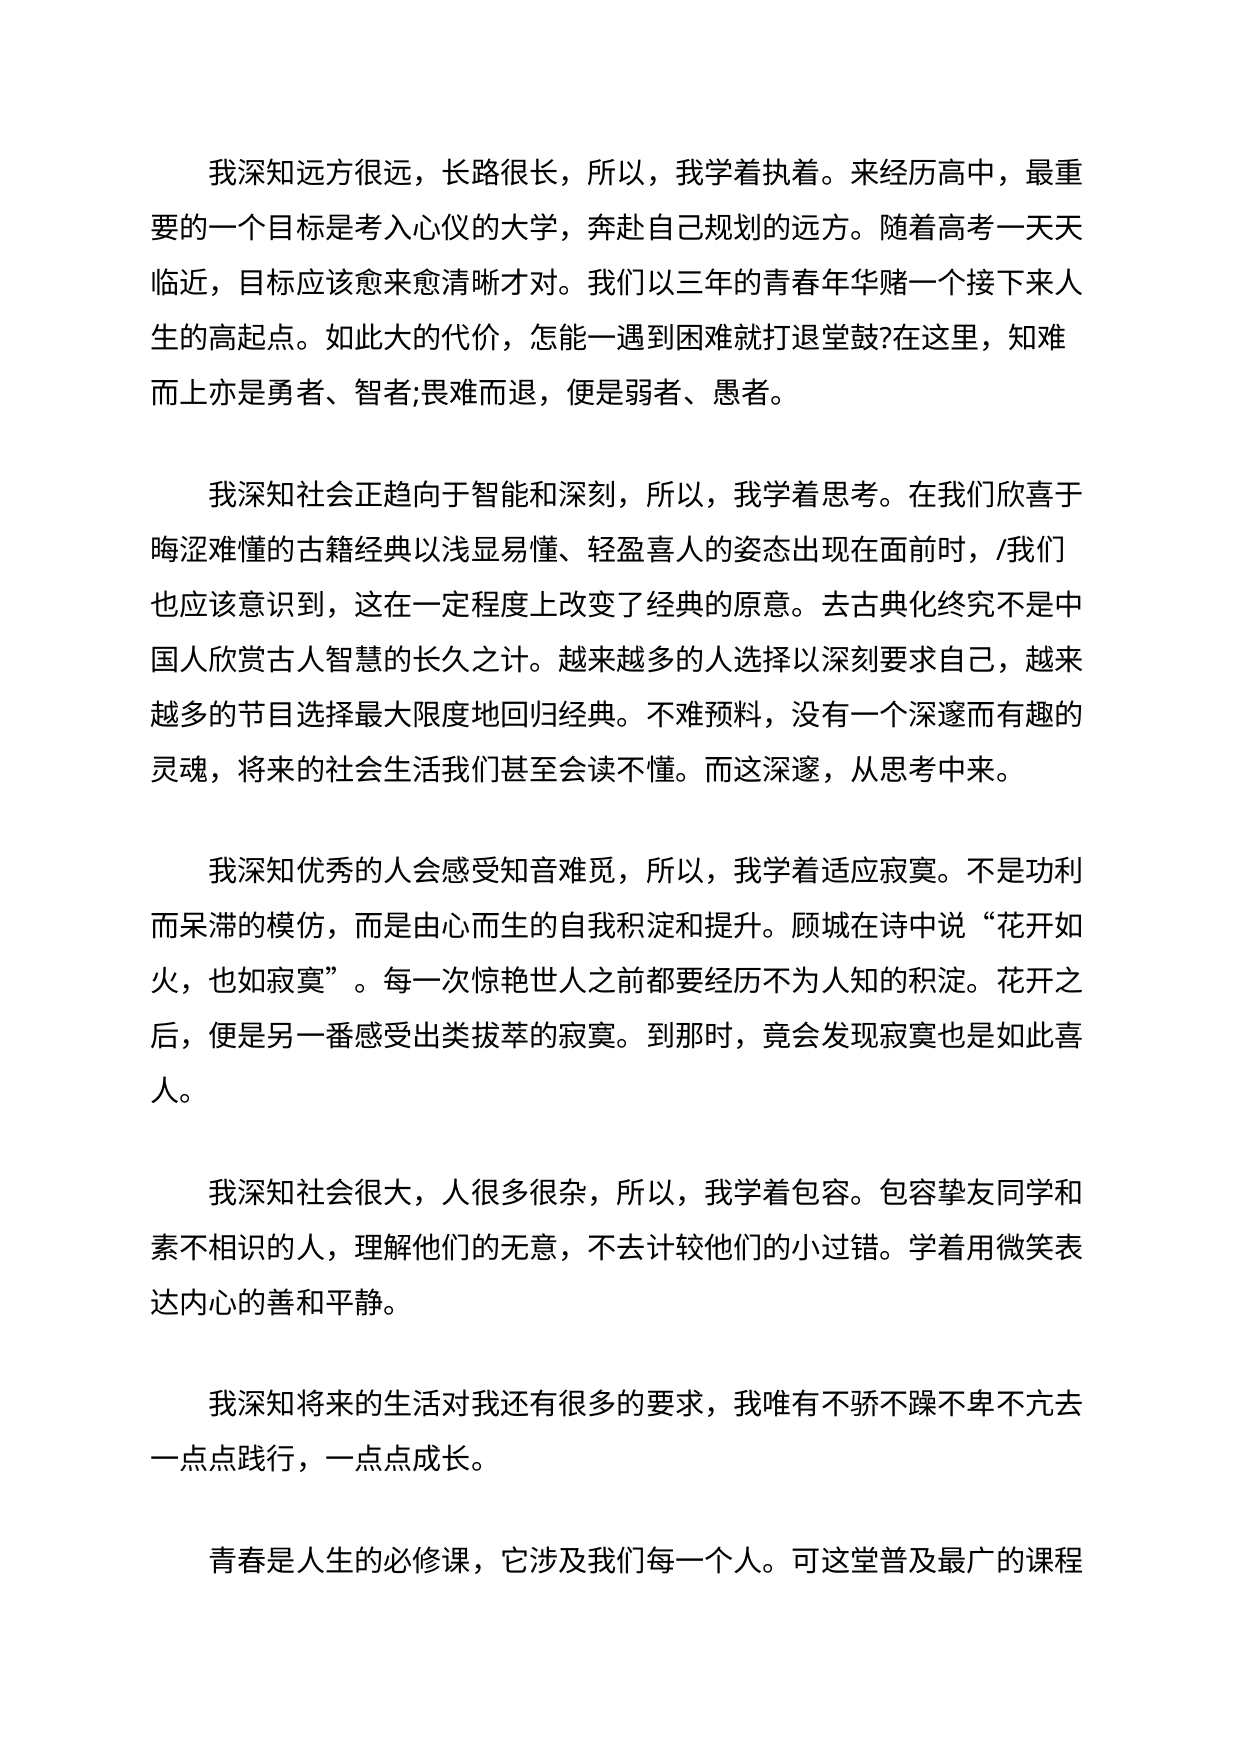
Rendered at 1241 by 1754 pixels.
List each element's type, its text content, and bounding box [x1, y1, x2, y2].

text 我深知将来的生活对我还有很多的要求，我唯有不骄不躁不卑不亢去一点点践行，一点点成长。 [150, 1381, 1090, 1478]
text 我深知社会正趋向于智能和深刻，所以，我学着思考。在我们欣喜于晦涩难懂的古籍经典以浅显易懂、轻盈喜人的姿态出现在面前时，/我们也应该意识到，这在一定程度上改变了经典的原意。去古典化终究不是中国人欣赏古人智慧的长久之计。越来越多的人选择以深刻要求自己，越来越多的节目选择最大限度地回归经典。不难预料，没有一个深邃而有趣的灵魂，将来的社会生活我们甚至会读不懂。而这深邃，从思考中来。 [150, 472, 1090, 788]
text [150, 1538, 1090, 1580]
text 我深知优秀的人会感受知音难觅，所以，我学着适应寂寞。不是功利而呆滞的模仿，而是由心而生的自我积淀和提升。顾城在诗中说“花开如火，也如寂寞”。每一次惊艳世人之前都要经历不为人知的积淀。花开之后，便是另一番感受出类拔萃的寂寞。到那时，竟会发现寂寞也是如此喜人。 [150, 848, 1090, 1110]
text 我深知远方很远，长路很长，所以，我学着执着。来经历高中，最重要的一个目标是考入心仪的大学，奔赴自己规划的远方。随着高考一天天临近，目标应该愈来愈清晰才对。我们以三年的青春年华赌一个接下来人生的高起点。如此大的代价，怎能一遇到困难就打退堂鼓?在这里，知难而上亦是勇者、智者;畏难而退，便是弱者、愚者。 [150, 150, 1090, 412]
text 我深知社会很大，人很多很杂，所以，我学着包容。包容挚友同学和素不相识的人，理解他们的无意，不去计较他们的小过错。学着用微笑表达内心的善和平静。 [150, 1169, 1090, 1321]
